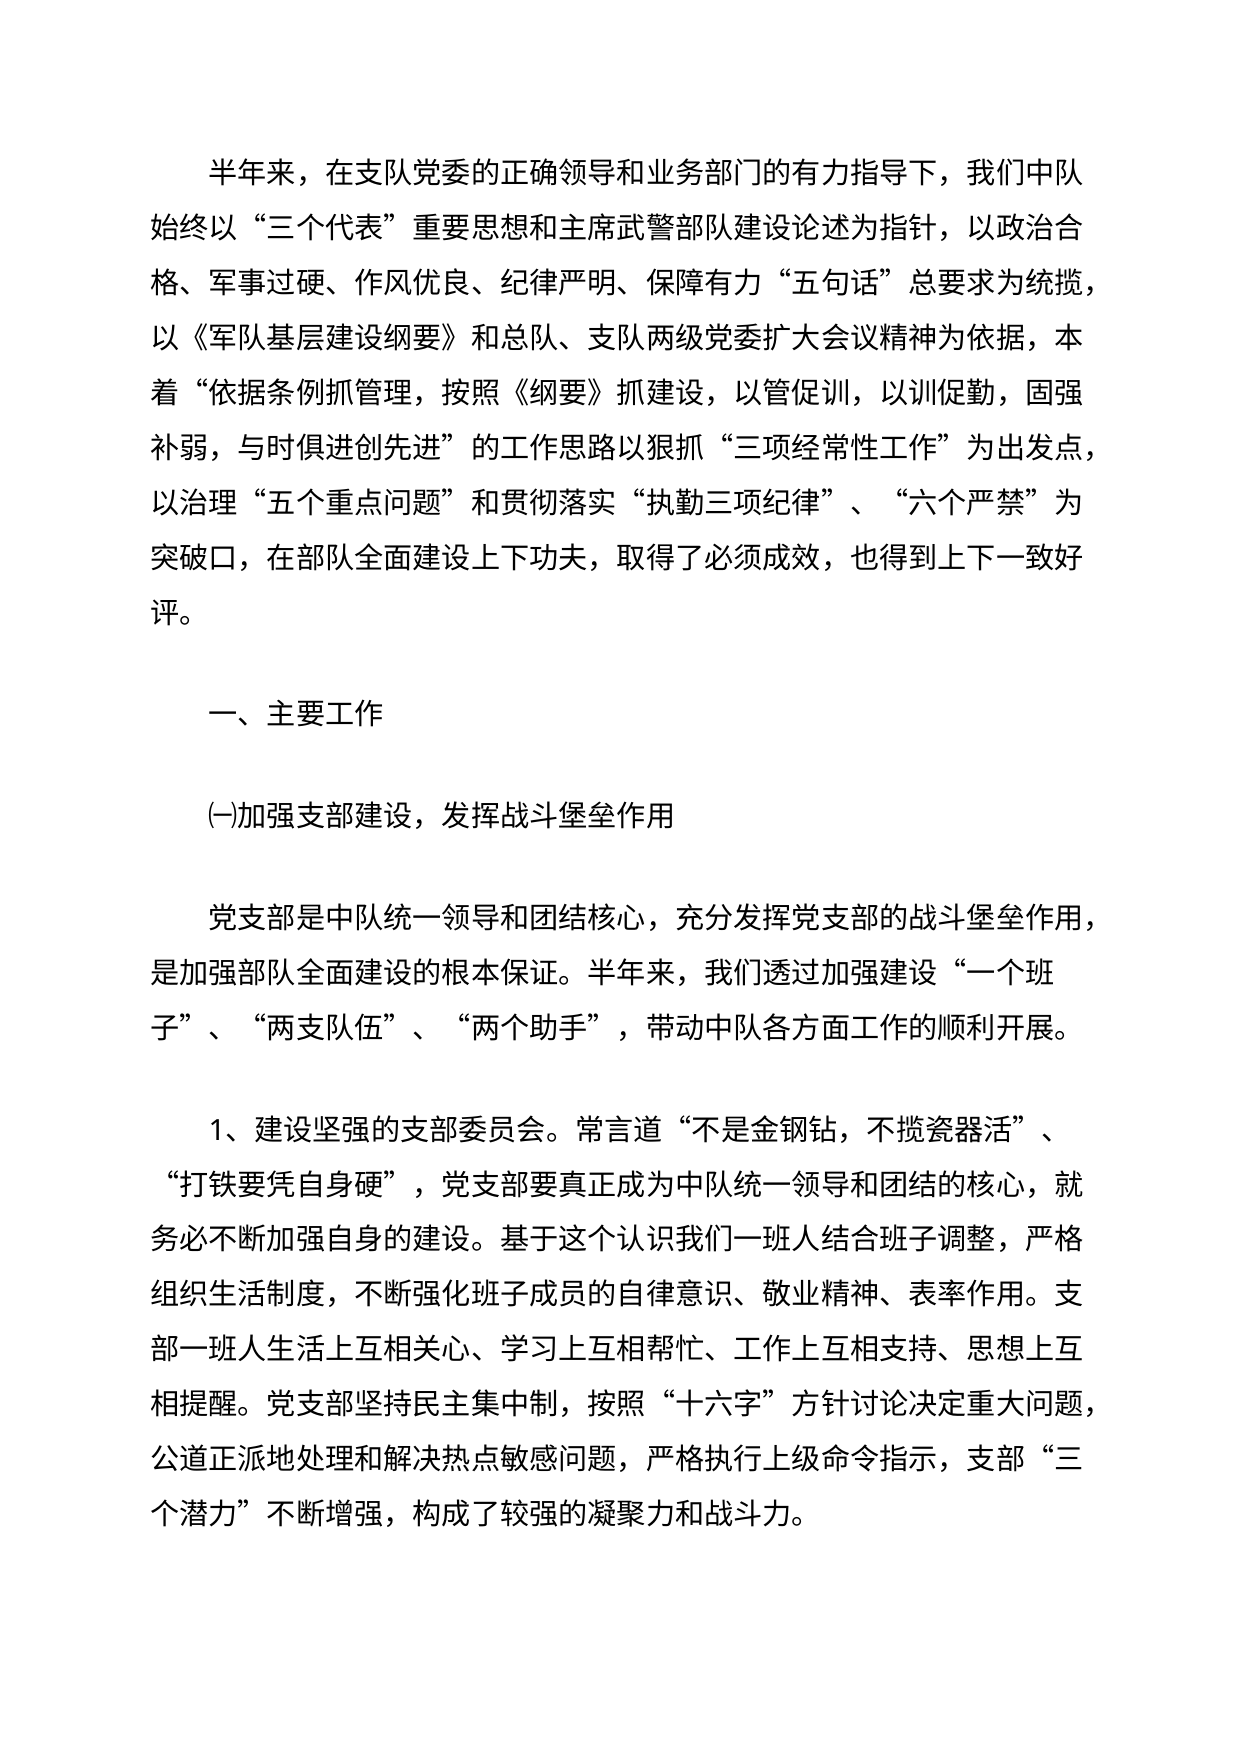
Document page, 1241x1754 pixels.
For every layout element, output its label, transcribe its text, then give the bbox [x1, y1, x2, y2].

text ㈠加强支部建设，发挥战斗堡垒作用 [150, 793, 1090, 835]
text 一、主要工作 [150, 691, 1090, 733]
text 1、建设坚强的支部委员会。常言道“不是金钢钻，不揽瓷器活”、“打铁要凭自身硬”，党支部要真正成为中队统一领导和团结的核心，就务必不断加强自身的建设。基于这个认识我们一班人结合班子调整，严格组织生活制度，不断强化班子成员的自律意识、敬业精神、表率作用。支部一班人生活上互相关心、学习上互相帮忙、工作上互相支持、思想上互相提醒。党支部坚持民主集中制，按照“十六字”方针讨论决定重大问题，公道正派地处理和解决热点敏感问题，严格执行上级命令指示，支部“三个潜力”不断增强，构成了较强的凝聚力和战斗力。 [150, 1106, 1090, 1533]
text 半年来，在支队党委的正确领导和业务部门的有力指导下，我们中队始终以“三个代表”重要思想和主席武警部队建设论述为指针，以政治合格、军事过硬、作风优良、纪律严明、保障有力“五句话”总要求为统揽，以《军队基层建设纲要》和总队、支队两级党委扩大会议精神为依据，本着“依据条例抓管理，按照《纲要》抓建设，以管促训，以训促勤，固强补弱，与时俱进创先进”的工作思路以狠抓“三项经常性工作”为出发点，以治理“五个重点问题”和贯彻落实“执勤三项纪律”、“六个严禁”为突破口，在部队全面建设上下功夫，取得了必须成效，也得到上下一致好评。 [150, 150, 1090, 631]
text 党支部是中队统一领导和团结核心，充分发挥党支部的战斗堡垒作用，是加强部队全面建设的根本保证。半年来，我们透过加强建设“一个班子”、“两支队伍”、“两个助手”，带动中队各方面工作的顺利开展。 [150, 894, 1090, 1047]
